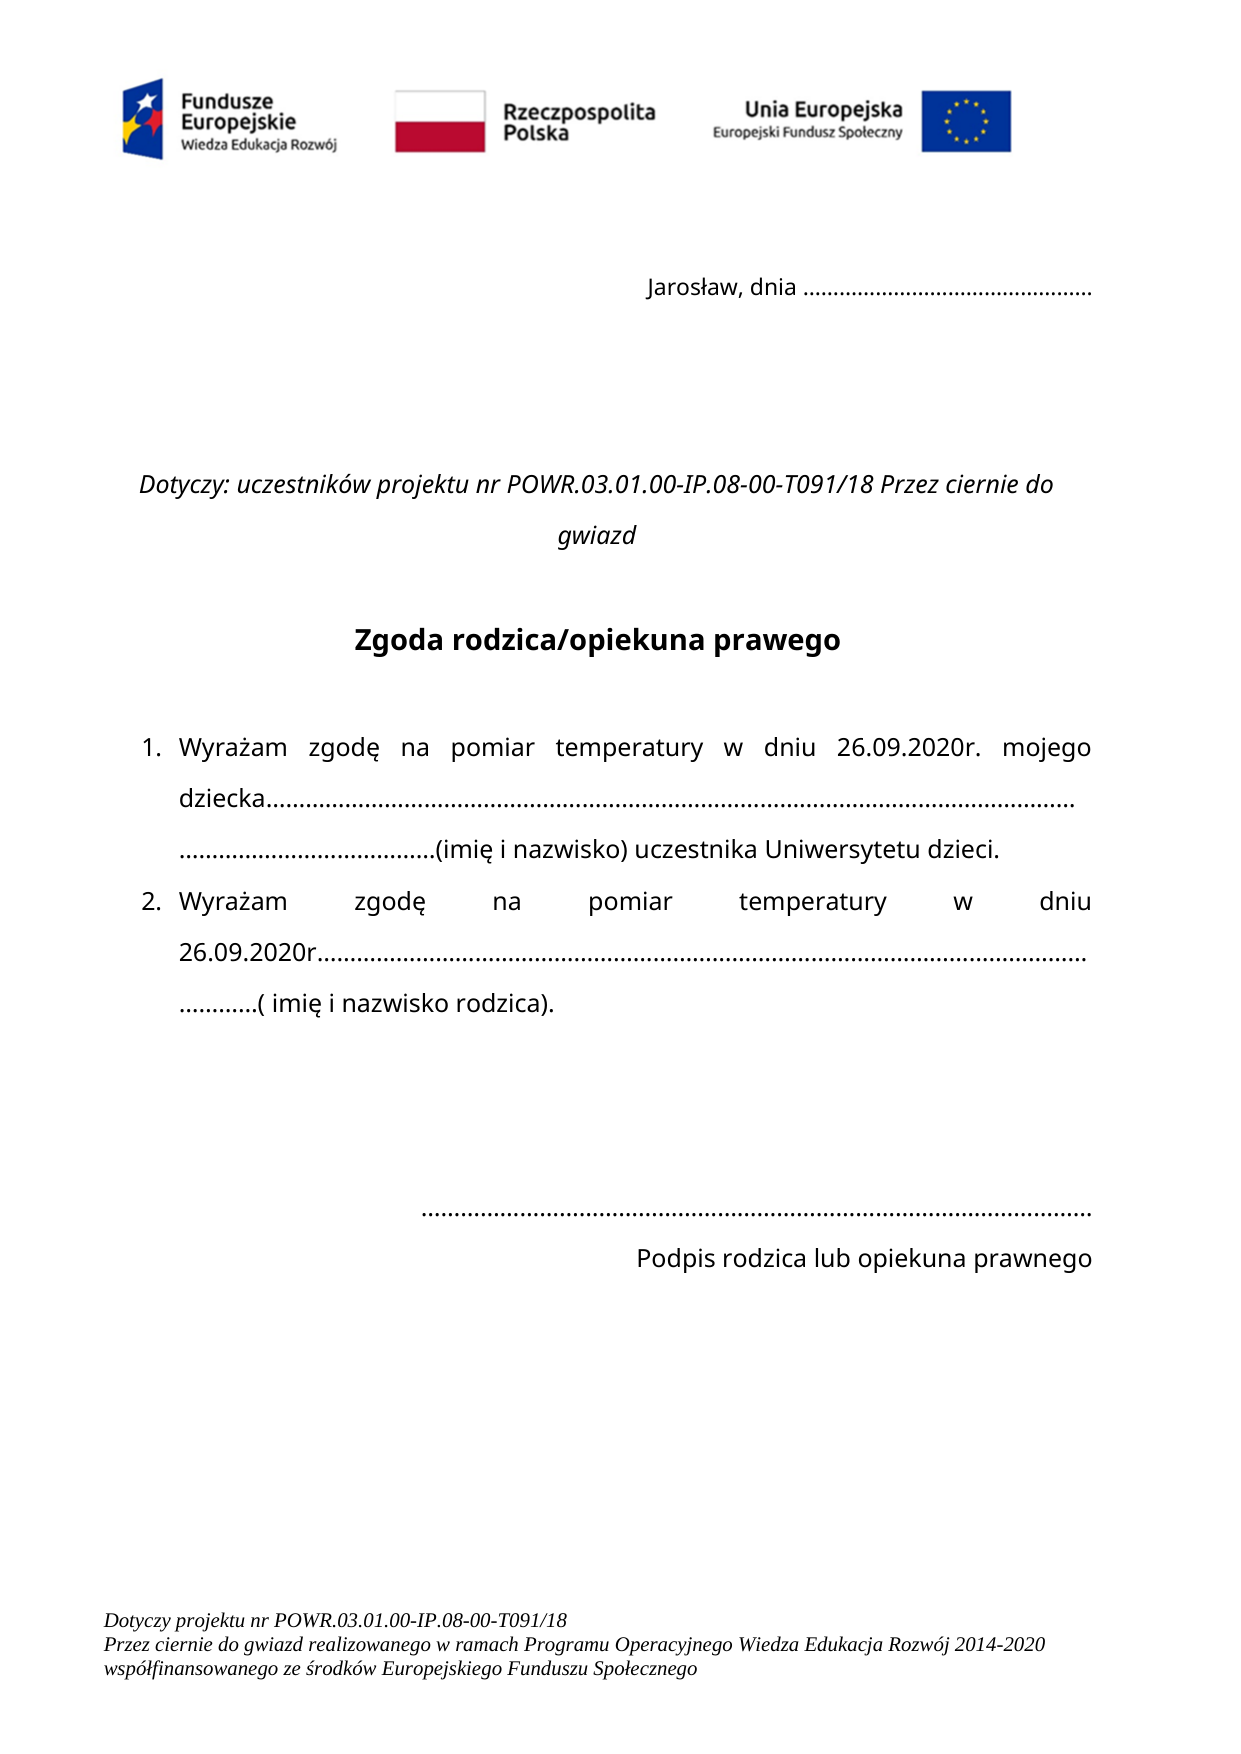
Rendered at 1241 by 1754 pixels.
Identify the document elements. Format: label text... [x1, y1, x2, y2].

text ………………………………………………………………………………………… [103, 1189, 1093, 1223]
text Podpis rodzica lub opiekuna prawnego [103, 1241, 1093, 1274]
picture [103, 58, 1031, 180]
text Zgoda rodzica/opiekuna prawego [103, 619, 1093, 659]
text Jarosław, dnia ………………………………………… [103, 271, 1093, 302]
list Wyrażam zgodę na pomiar temperatury w dniu 26.09.2020r…………………………………………………………………………………………………………………( imię i nazwisko rodzica). [141, 883, 1093, 1019]
list Wyrażam zgodę na pomiar temperatury w dniu 26.09.2020r. mojego dziecka………………………………………………………………………………………………………………………………………………(imię i nazwisko) uczestnika Uniwersytetu dzieci. [141, 730, 1093, 866]
text Dotyczy: uczestników projektu nr POWR.03.01.00-IP.08-00-T091/18 Przez ciernie do gwiazd [103, 466, 1093, 552]
